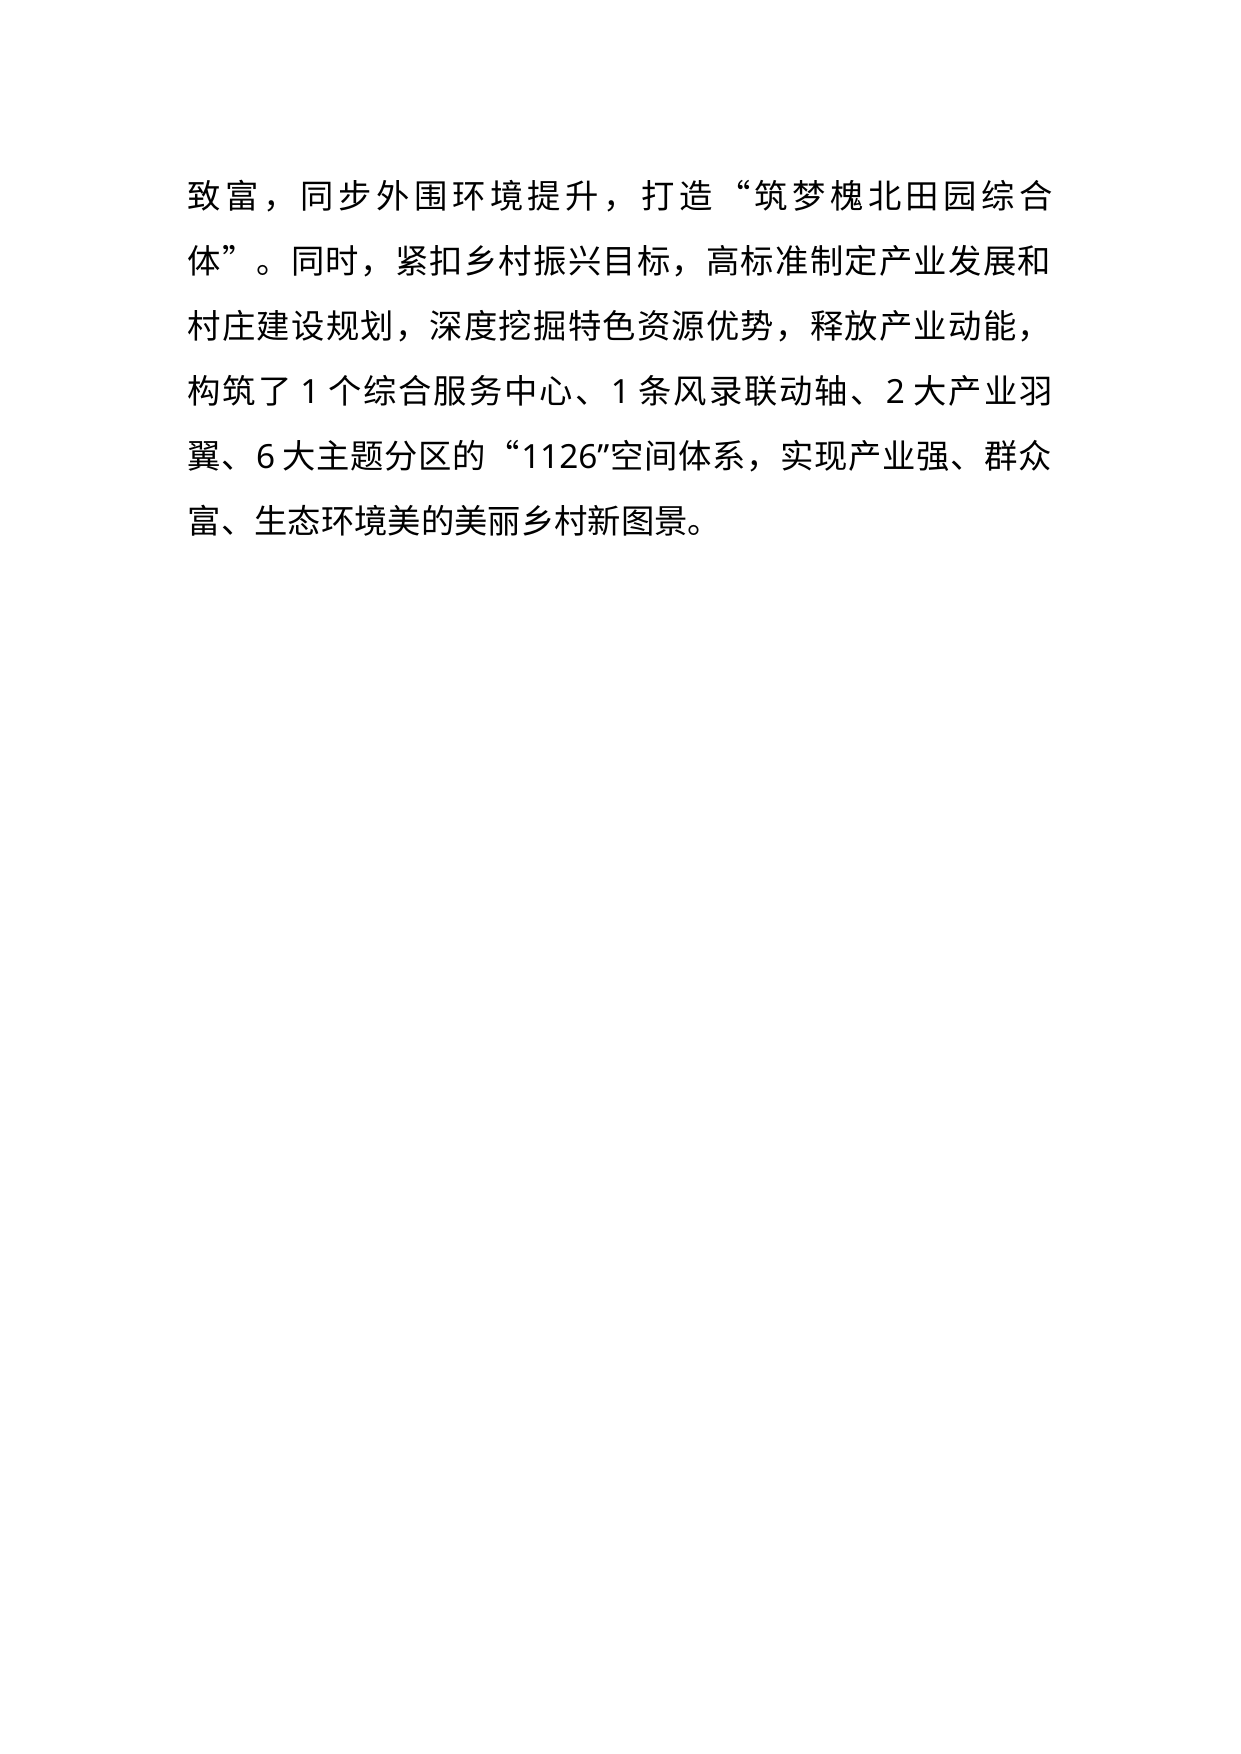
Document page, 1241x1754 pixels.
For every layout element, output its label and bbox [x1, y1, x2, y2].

text [187, 162, 1053, 552]
